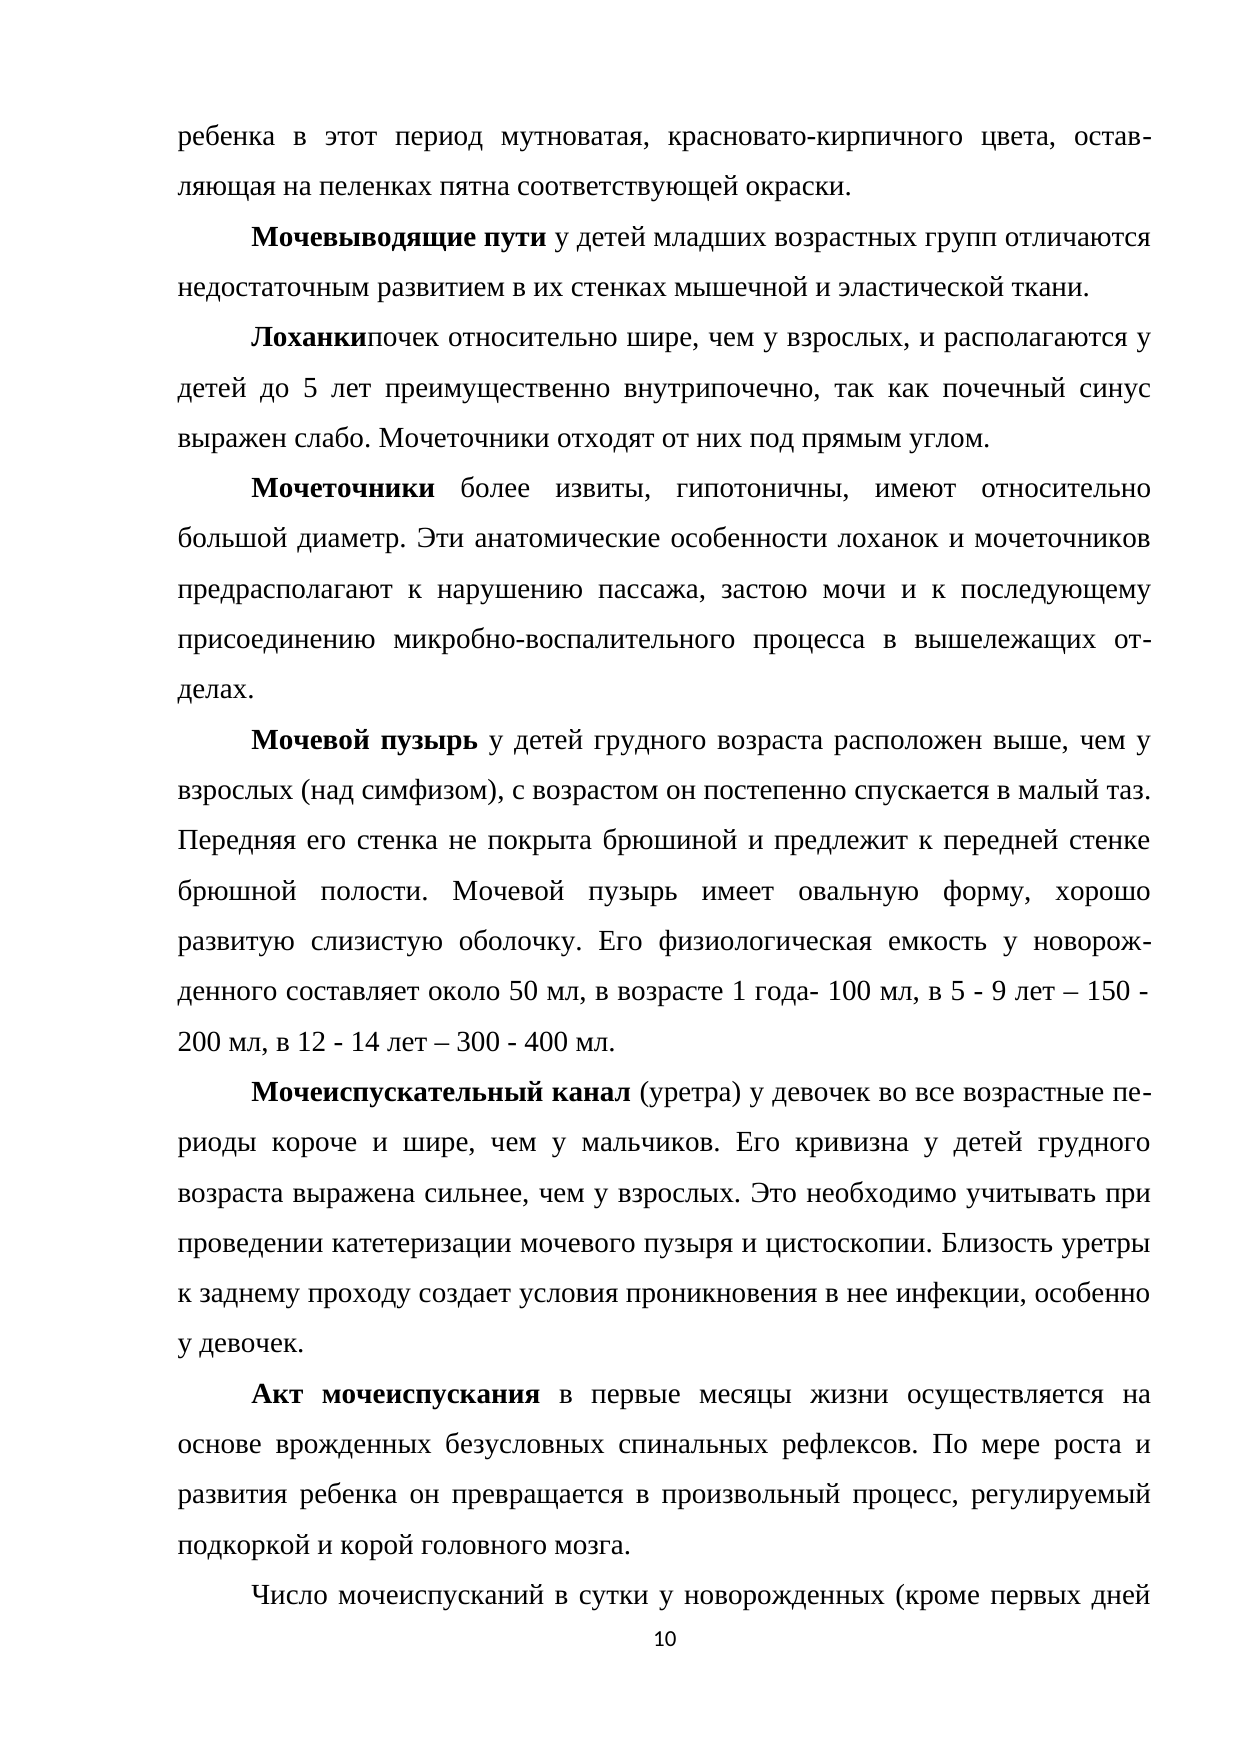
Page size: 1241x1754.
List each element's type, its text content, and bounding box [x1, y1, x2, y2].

text Мочевыводящие пути у детей младших возрастных групп отличаются недостаточным развитием в их стенках мышечной и эластической ткани. [177, 219, 1152, 303]
text Мочевой пузырь у детей грудного возраста расположен выше, чем у взрослых (над симфизом), с возрастом он постепенно спускается в малый таз. Передняя его стенка не покрыта брюшиной и предлежит к передней стенке брюшной полости. Мочевой пузырь имеет овальную форму, хорошо развитую слизистую оболочку. Его физиологическая емкость у новорожденного составляет около 50 мл, в возрасте 1 года- 100 мл, в 5 - 9 лет – 150 - 200 мл, в 12 - 14 лет – 300 - 400 мл. [177, 722, 1152, 1057]
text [177, 1577, 1152, 1611]
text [177, 118, 1152, 202]
text Лоханкипочек относительно шире, чем у взрослых, и располагаются у детей до 5 лет преимущественно внутрипочечно, так как почечный синус выражен слабо. Мочеточники отходят от них под прямым углом. [177, 319, 1152, 453]
text Мочеиспускательный канал (уретра) у девочек во все возрастные периоды короче и шире, чем у мальчиков. Его кривизна у детей грудного возраста выражена сильнее, чем у взрослых. Это необходимо учитывать при проведении катетеризации мочевого пузыря и цистоскопии. Близость уретры к заднему проходу создает условия проникновения в нее инфекции, особенно у девочек. [177, 1074, 1152, 1359]
text Акт мочеиспускания в первые месяцы жизни осуществляется на основе врожденных безусловных спинальных рефлексов. По мере роста и развития ребенка он превращается в произвольный процесс, регулируемый подкоркой и корой головного мозга. [177, 1376, 1152, 1560]
text Мочеточники более извиты, гипотоничны, имеют относительно большой диаметр. Эти анатомические особенности лоханок и мочеточников предрасполагают к нарушению пассажа, застою мочи и к последующему присоединению микробно-воспалительного процесса в вышележащих отделах. [177, 470, 1152, 705]
